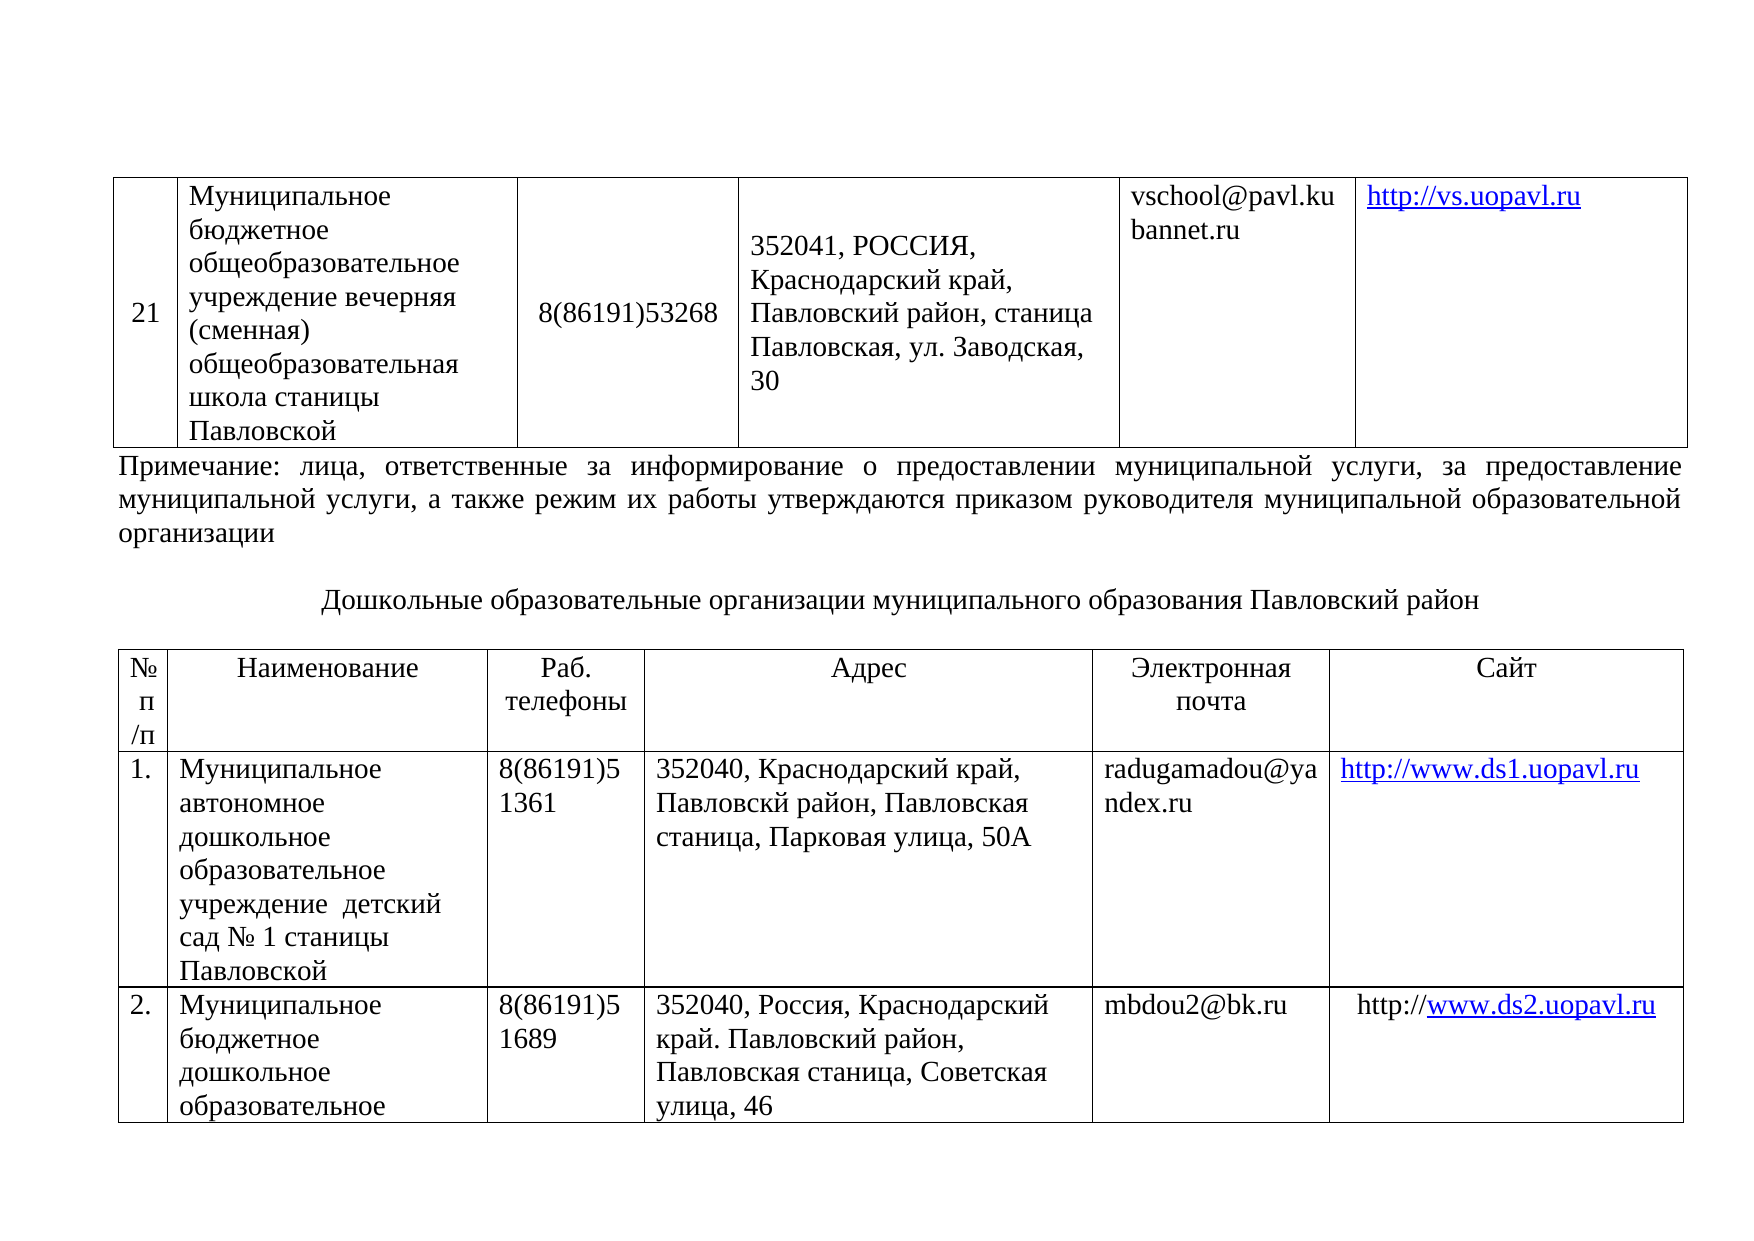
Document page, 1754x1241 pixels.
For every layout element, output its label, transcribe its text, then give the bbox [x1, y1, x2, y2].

table_cell Муниципальное бюджетное общеобразовательное учреждение вечерняя (сменная) общеобразовательная школа станицы Павловской [178, 178, 517, 447]
text Дошкольные образовательные организации муниципального образования Павловский район [118, 582, 1683, 615]
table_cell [168, 988, 487, 1122]
table_cell 21 [114, 178, 177, 447]
table_cell 8(86191)53268 [518, 178, 738, 447]
table_cell [119, 752, 167, 986]
table_cell vschool@pavl.kubannet.ru [1120, 178, 1355, 447]
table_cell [1330, 988, 1683, 1122]
table_cell 8(86191)51689 [488, 988, 644, 1122]
table_header Раб. телефоны [488, 650, 644, 751]
table_cell [119, 988, 167, 1122]
table_header Адрес [645, 650, 1092, 751]
table_header Сайт [1330, 650, 1683, 751]
table_cell 8(86191)51361 [488, 752, 644, 986]
table_cell http://vs.uopavl.ru [1356, 178, 1687, 447]
table_cell 352040, Краснодарский край, Павловскй район, Павловская станица, Парковая улица, 50А [645, 752, 1092, 986]
table_cell mbdou2@bk.ru [1093, 988, 1329, 1122]
table_cell Муниципальное автономное дошкольное образовательное учреждение детский сад № 1 станицы Павловской [168, 752, 487, 986]
table_cell http://www.ds1.uopavl.ru [1330, 752, 1683, 986]
table_header № п/п [119, 650, 167, 751]
table_header Наименование [168, 650, 487, 751]
table_cell radugamadou@yandex.ru [1093, 752, 1329, 986]
table_header Электронная почта [1093, 650, 1329, 751]
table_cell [645, 988, 1092, 1122]
table_cell 352041, РОССИЯ, Краснодарский край, Павловский район, станица Павловская, ул. Заводская, 30 [739, 178, 1119, 447]
subtitle Примечание: лица, ответственные за информирование о предоставлении муниципальной услуги, за предоставление муниципальной услуги, а также режим их работы утверждаются приказом руководителя муниципальной образовательной организации [118, 448, 1683, 548]
